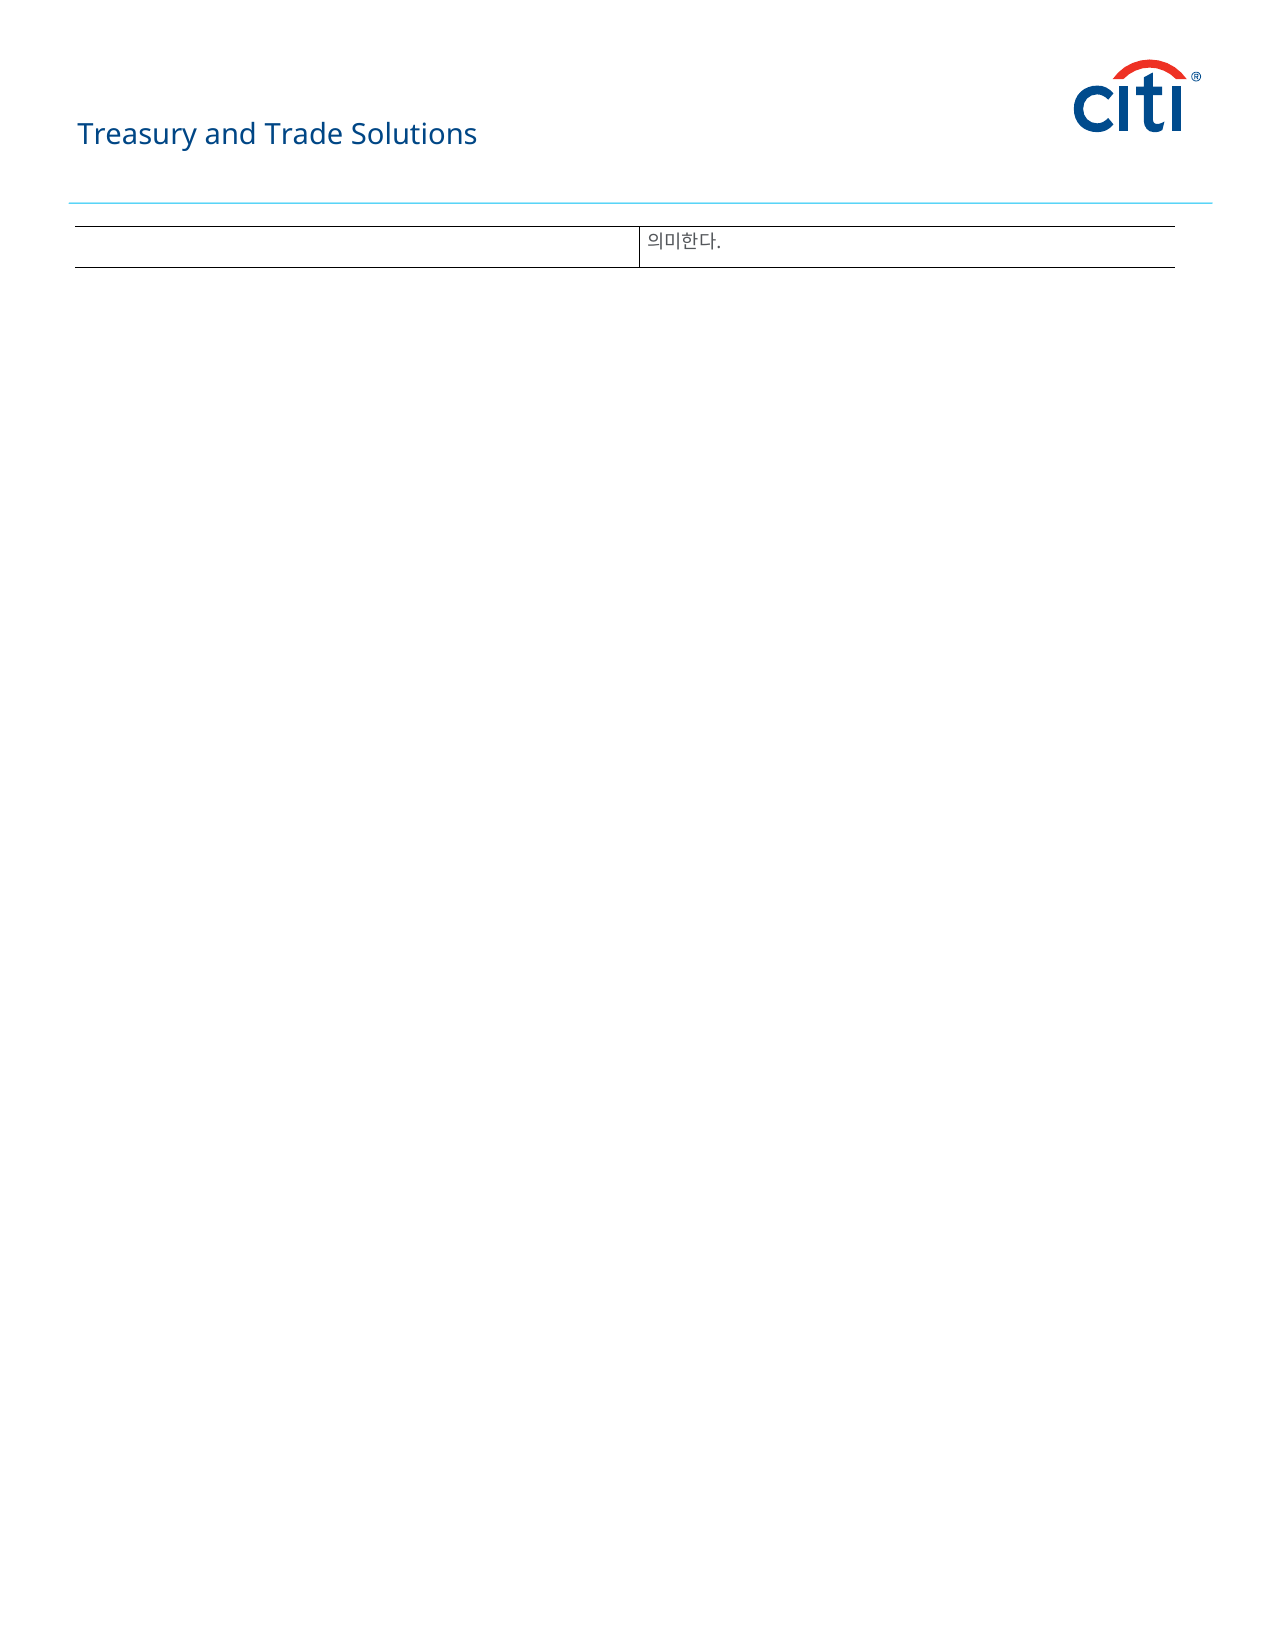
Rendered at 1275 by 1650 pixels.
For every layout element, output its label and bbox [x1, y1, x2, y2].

table_cell [75, 227, 639, 267]
table_cell [640, 227, 1175, 267]
